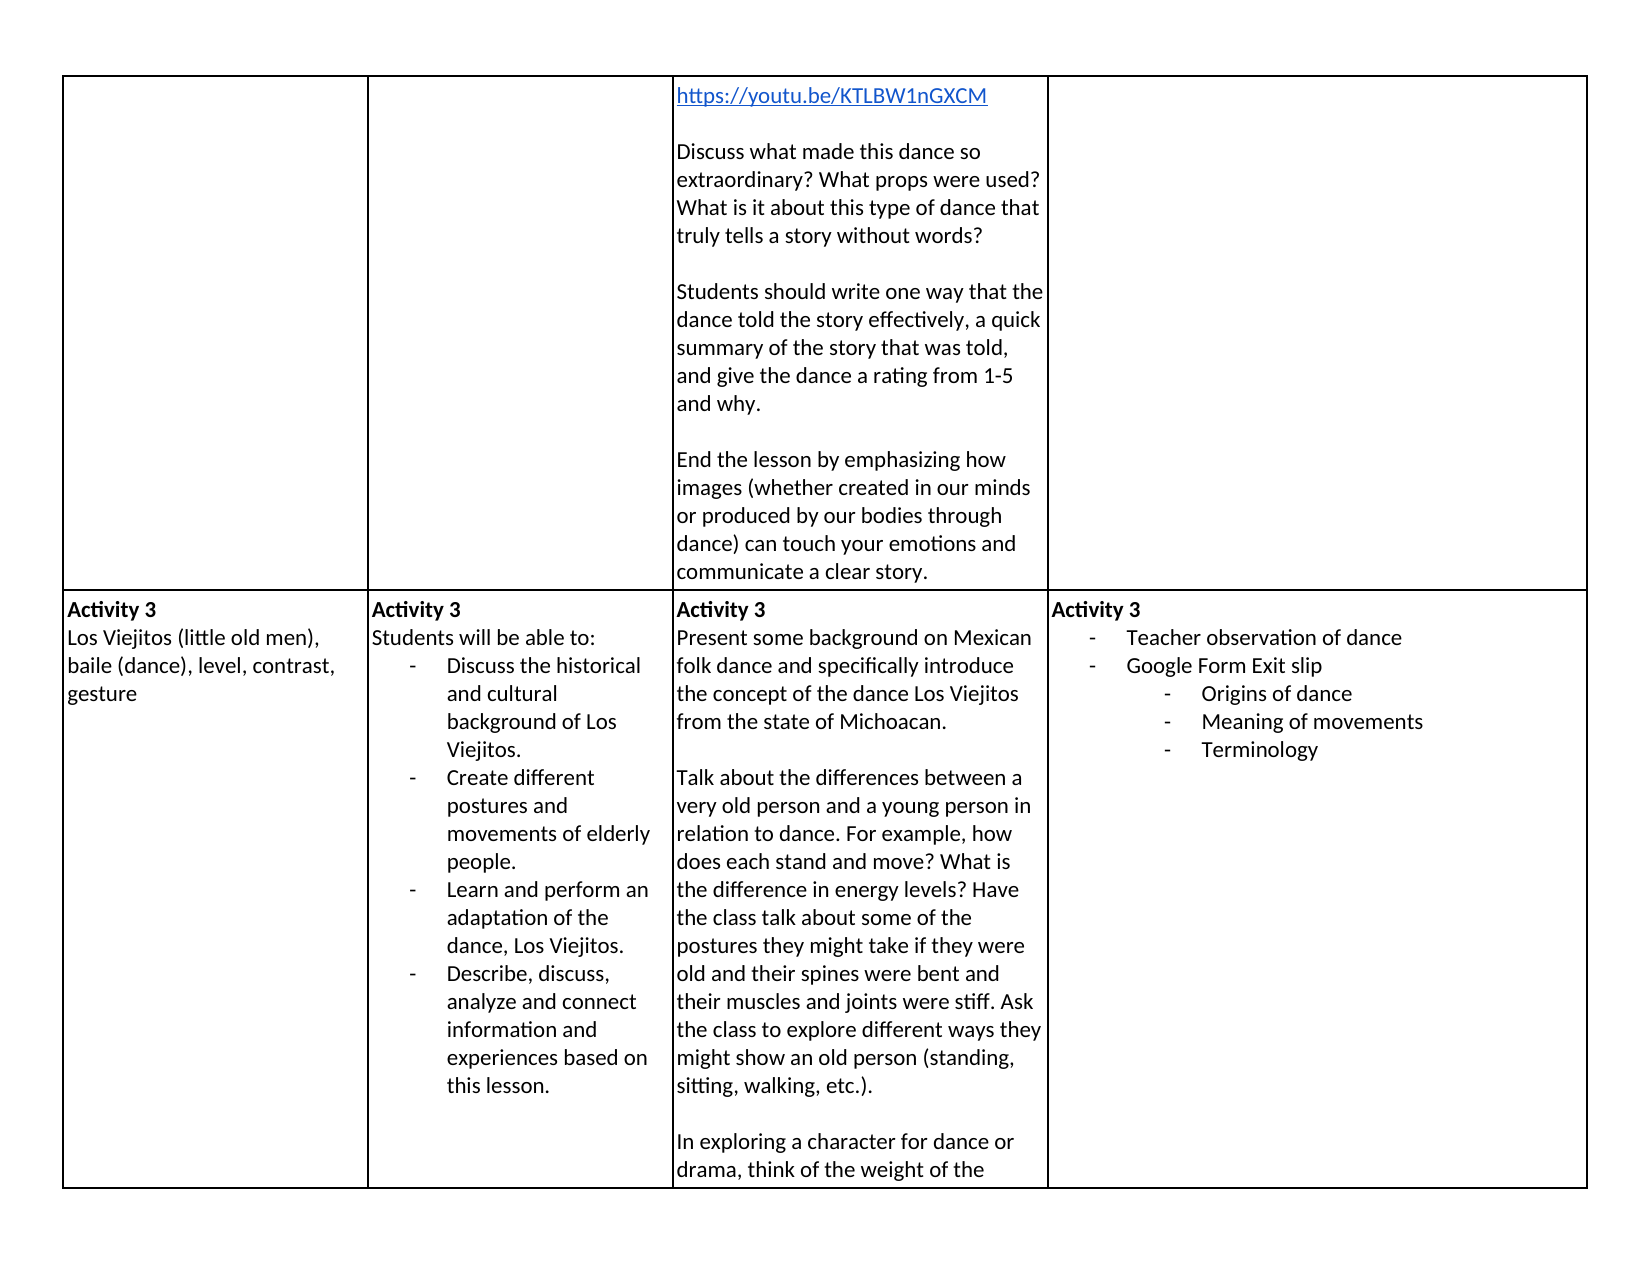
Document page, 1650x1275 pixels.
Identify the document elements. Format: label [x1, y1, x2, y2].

table_cell [369, 591, 672, 1187]
table_cell [1049, 591, 1586, 1187]
table_cell [674, 77, 1047, 589]
table_cell [674, 591, 1047, 1187]
table_cell [369, 77, 672, 589]
table_cell [64, 77, 367, 589]
table_cell [64, 591, 367, 1187]
table_cell [1049, 77, 1586, 589]
